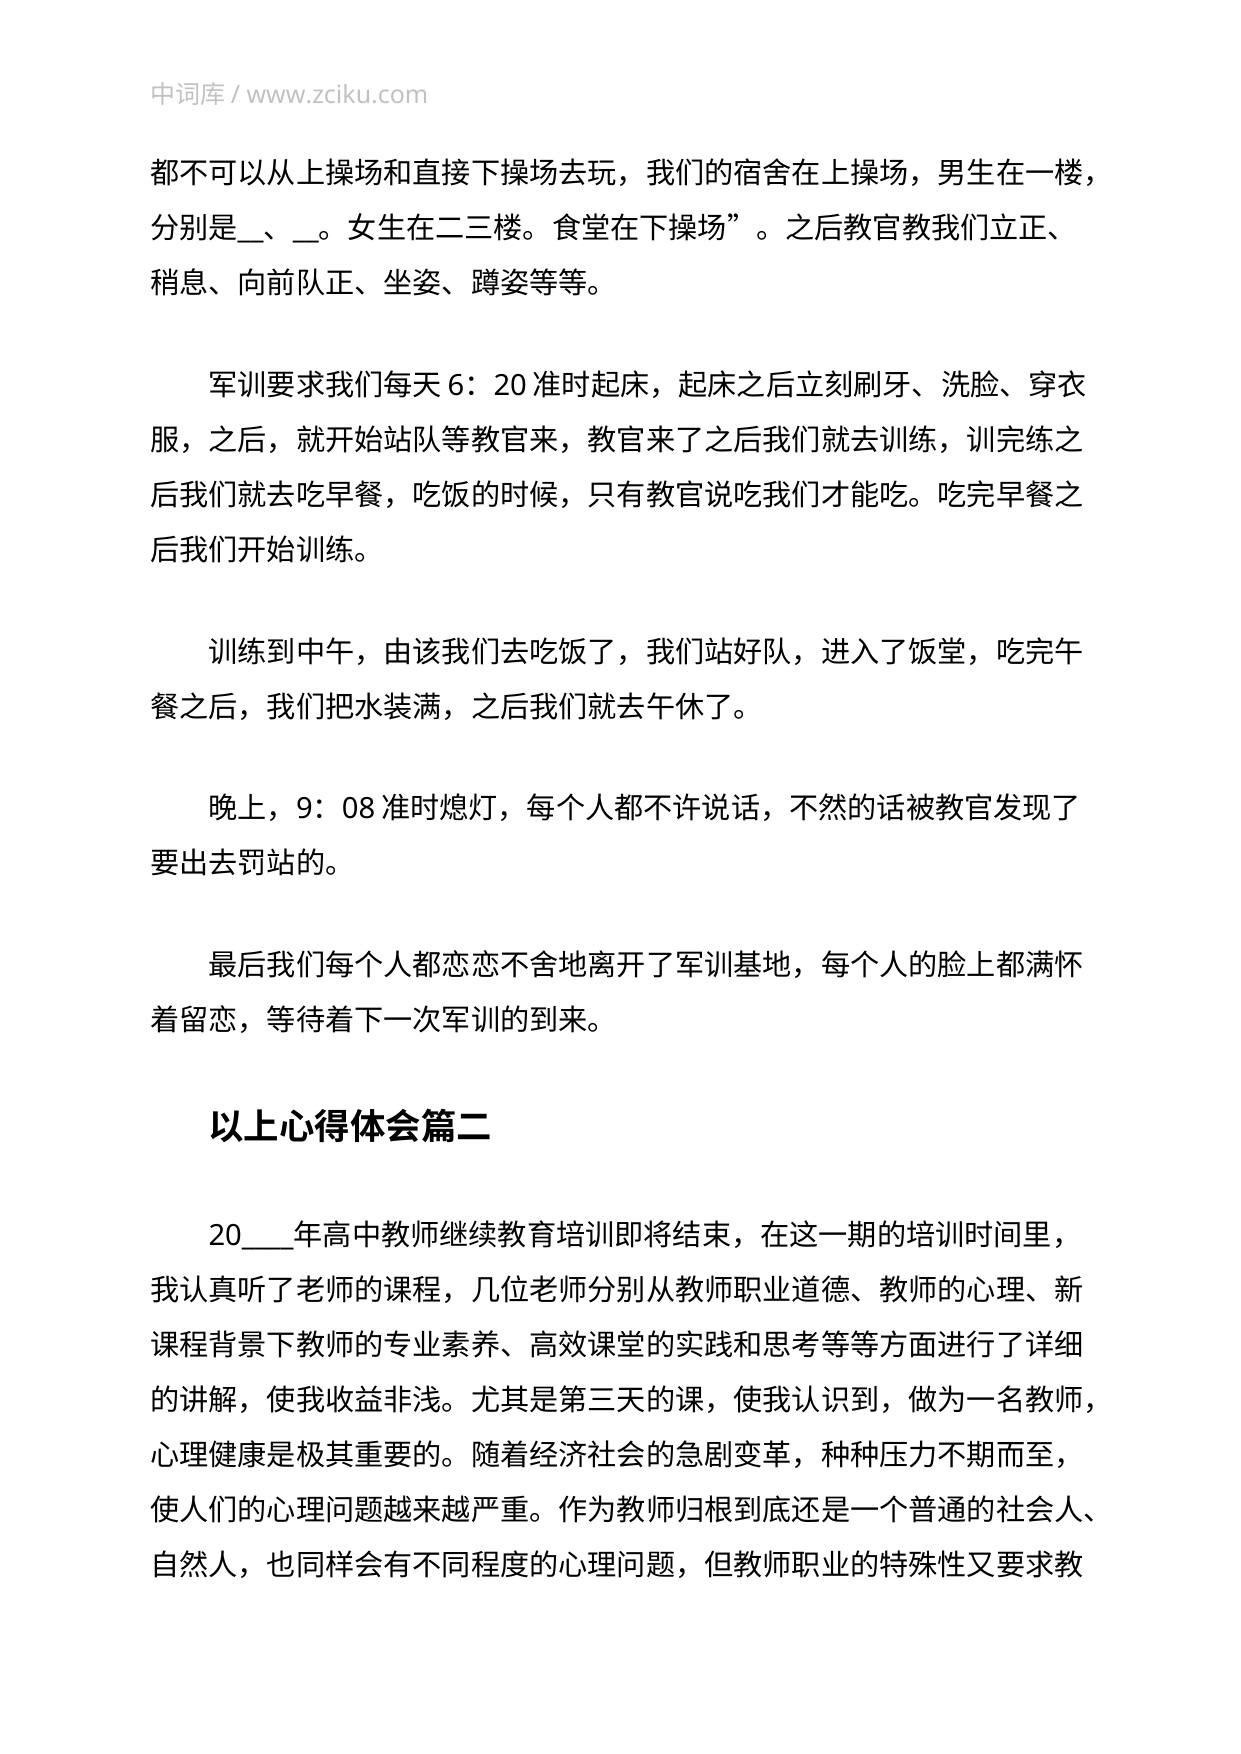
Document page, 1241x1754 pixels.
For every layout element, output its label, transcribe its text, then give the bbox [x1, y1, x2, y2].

text 以上心得体会篇二 [150, 1098, 1090, 1149]
text 最后我们每个人都恋恋不舍地离开了军训基地，每个人的脸上都满怀着留恋，等待着下一次军训的到来。 [150, 942, 1090, 1039]
text 训练到中午，由该我们去吃饭了，我们站好队，进入了饭堂，吃完午餐之后，我们把水装满，之后我们就去午休了。 [150, 628, 1090, 725]
text 军训要求我们每天6：20准时起床，起床之后立刻刷牙、洗脸、穿衣服，之后，就开始站队等教官来，教官来了之后我们就去训练，训完练之后我们就去吃早餐，吃饭的时候，只有教官说吃我们才能吃。吃完早餐之后我们开始训练。 [150, 362, 1090, 569]
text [150, 150, 1090, 302]
text 晚上，9：08准时熄灯，每个人都不许说话，不然的话被教官发现了要出去罚站的。 [150, 785, 1090, 882]
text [150, 1212, 1090, 1583]
